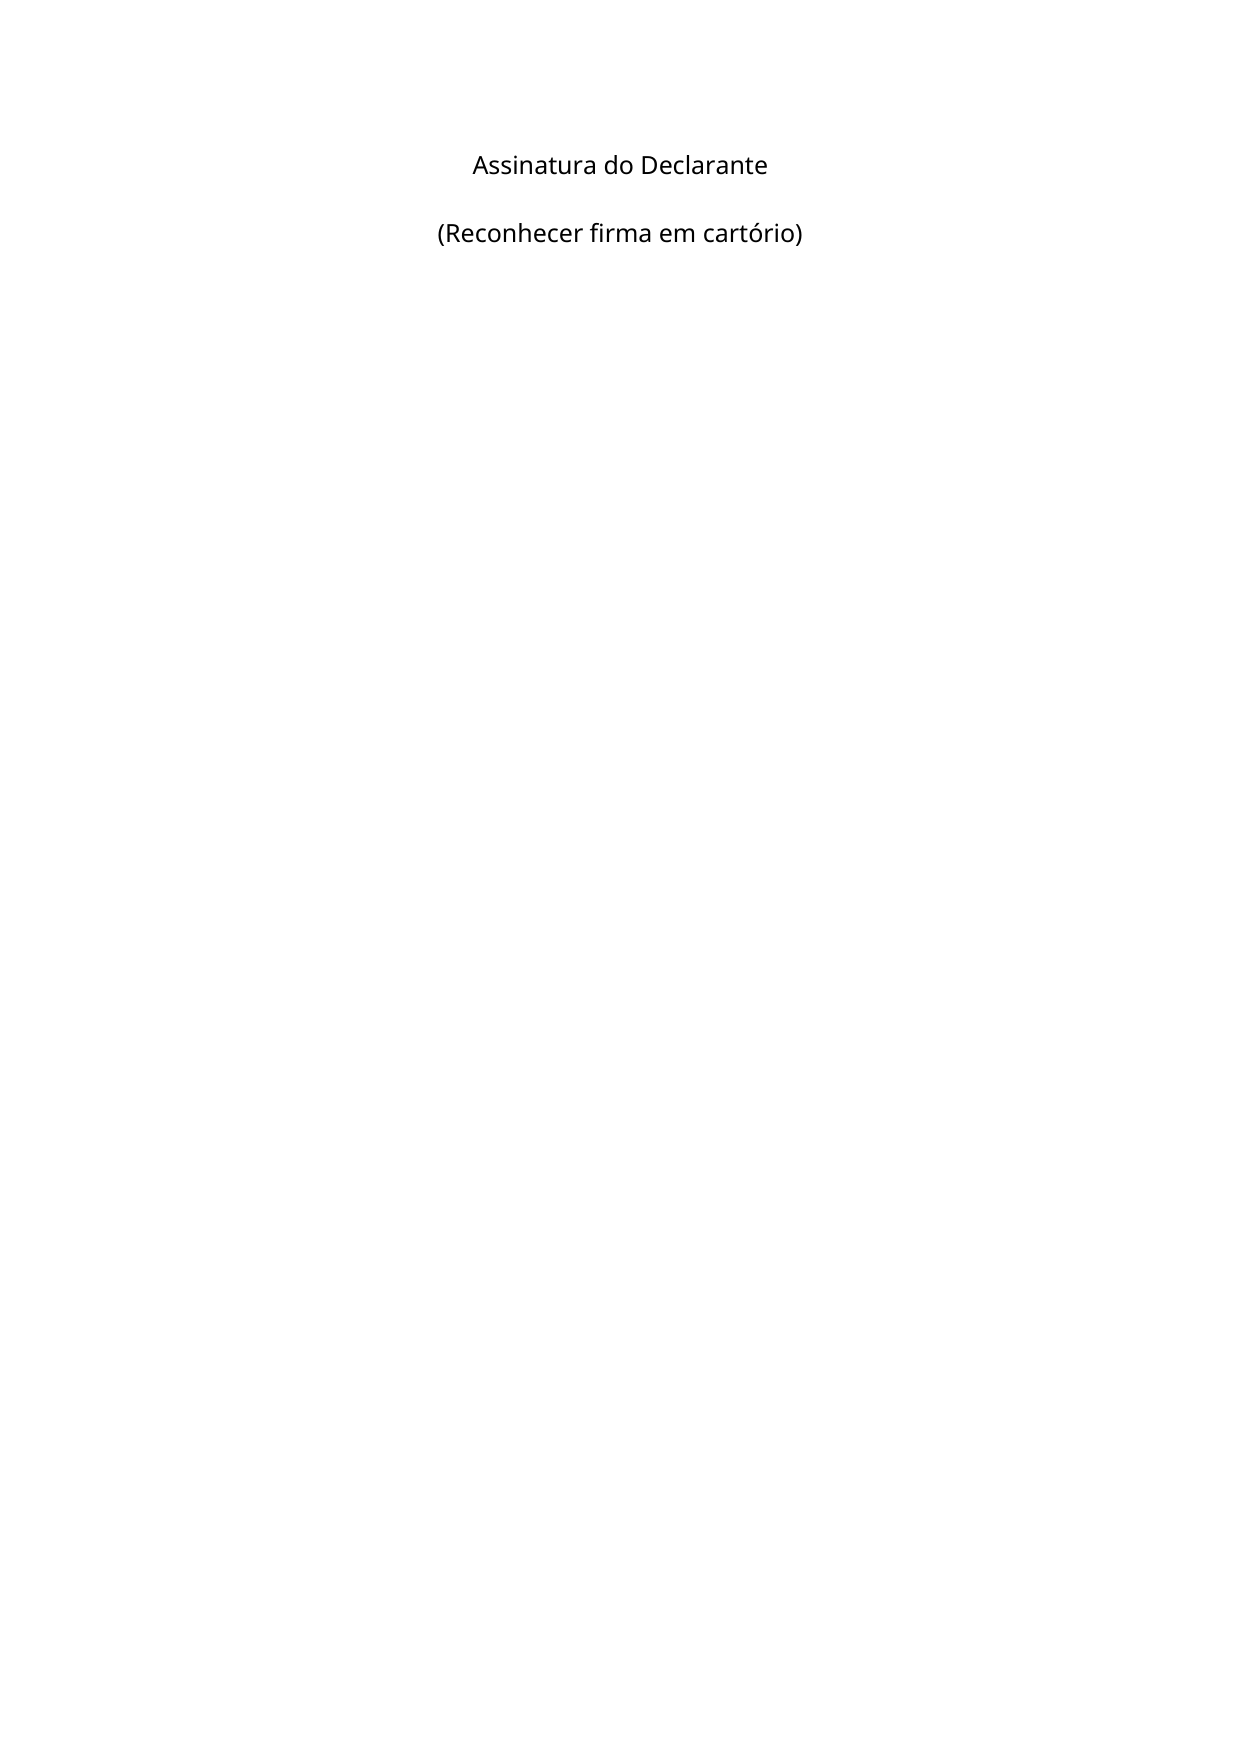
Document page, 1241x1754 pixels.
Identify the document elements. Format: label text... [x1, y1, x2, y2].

text Assinatura do Declarante [177, 148, 1063, 182]
text (Reconhecer firma em cartório) [177, 215, 1063, 249]
